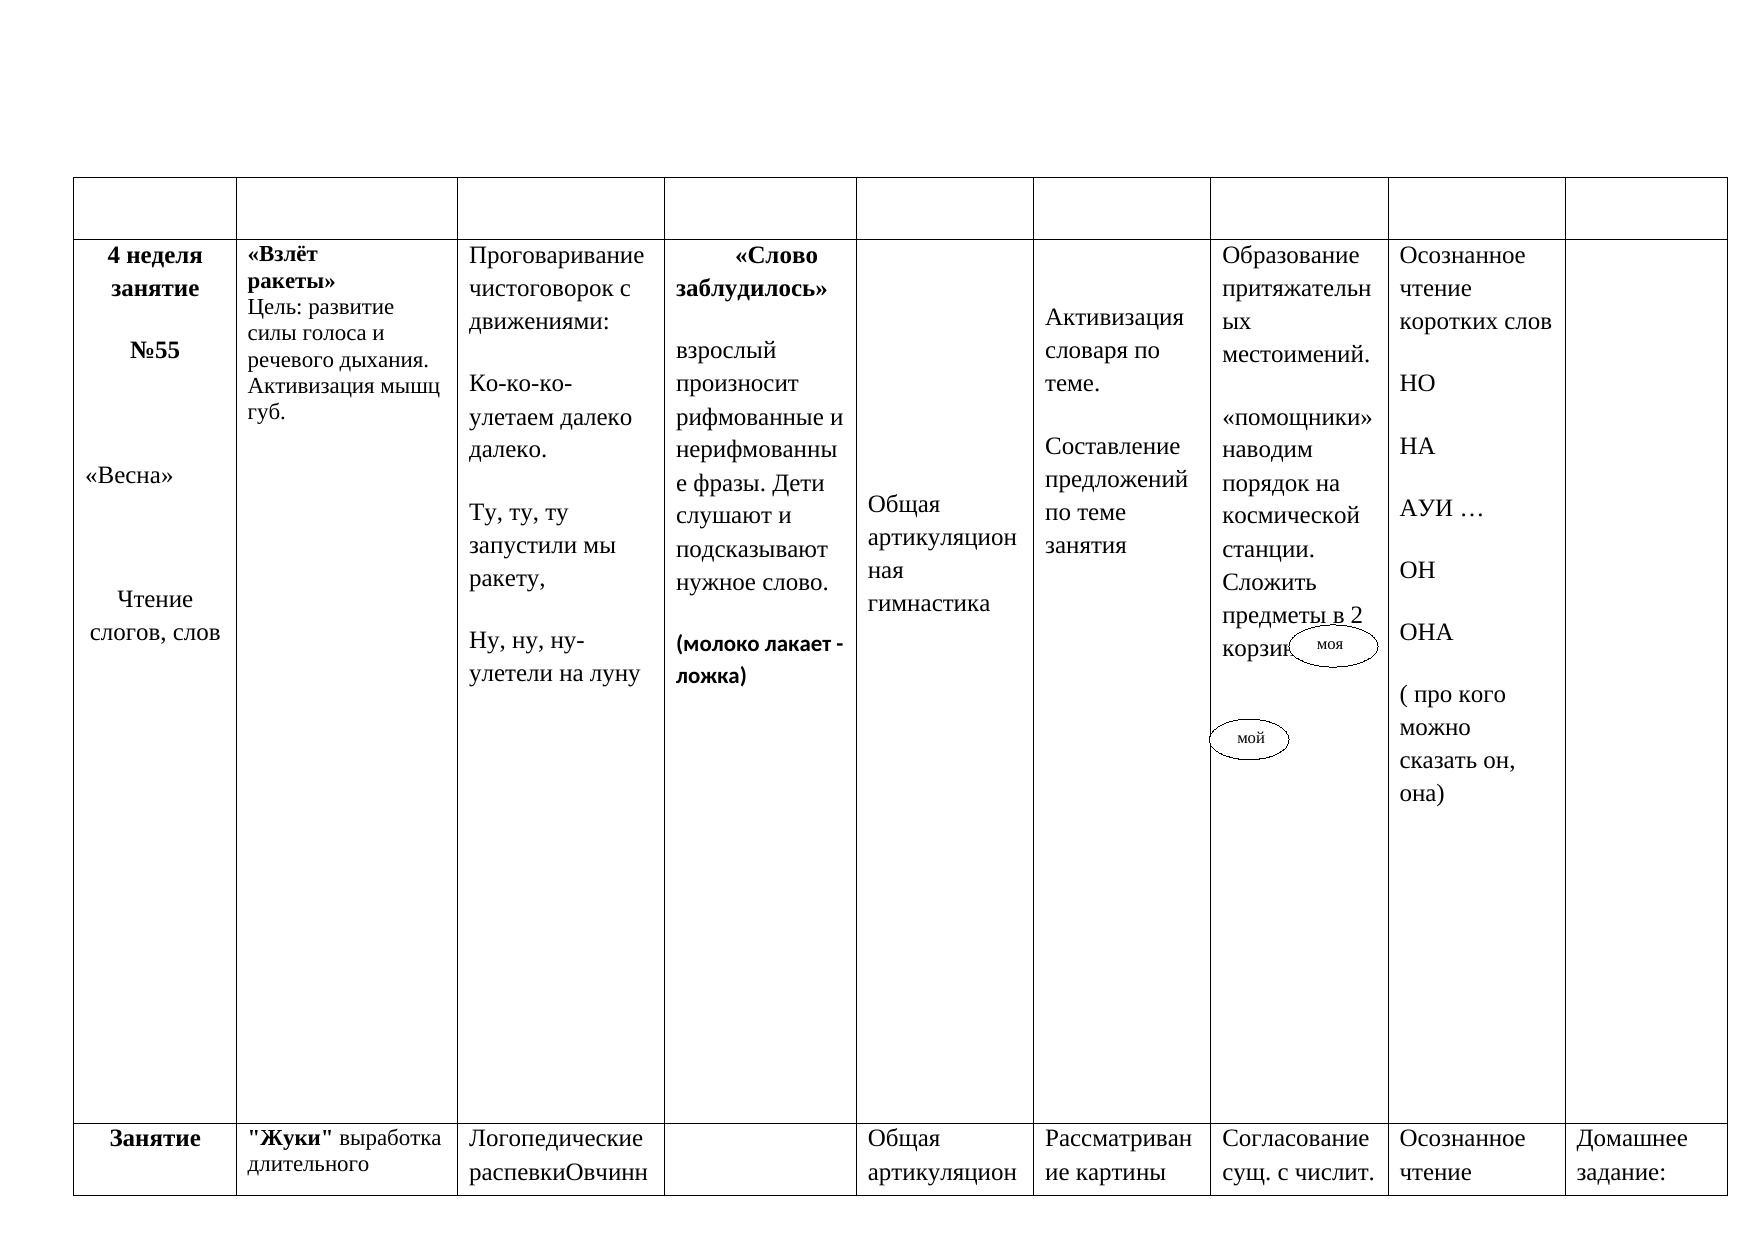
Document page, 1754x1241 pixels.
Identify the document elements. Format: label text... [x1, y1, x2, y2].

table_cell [857, 1124, 1033, 1195]
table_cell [1211, 1124, 1388, 1195]
table_cell 4 неделя занятие №55 «Весна» Чтение слогов, слов [74, 240, 236, 1122]
table_cell Проговаривание чистоговорок с движениями: Ко-ко-ко- улетаем далеко далеко. Ту, ту, ту запустили мы ракету, Ну, ну, ну-улетели на луну [458, 240, 664, 1122]
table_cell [74, 178, 236, 239]
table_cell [458, 1124, 664, 1195]
table_cell [1566, 240, 1727, 1122]
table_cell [857, 178, 1033, 239]
table_cell [1566, 178, 1727, 239]
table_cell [1389, 1124, 1565, 1195]
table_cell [1034, 1124, 1210, 1195]
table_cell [237, 1124, 457, 1195]
table_cell «Слово заблудилось» взрослый произносит рифмованные и нерифмованные фразы. Дети слушают и подсказывают нужное слово. (молоко лакает - ложка) [665, 240, 856, 1122]
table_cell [237, 178, 457, 239]
table_cell Осознанное чтение коротких слов НО НА АУИ … ОН ОНА ( про кого можно сказать он, она) [1389, 240, 1565, 1122]
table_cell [1211, 178, 1388, 239]
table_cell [1566, 1124, 1727, 1195]
table_cell Общая артикуляционная гимнастика [857, 240, 1033, 1122]
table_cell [458, 178, 664, 239]
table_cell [1034, 178, 1210, 239]
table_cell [665, 178, 856, 239]
table_cell Образование притяжательных местоимений. «помощники» наводим порядок на космической станции. Сложить предметы в 2 корзины [1211, 240, 1388, 1122]
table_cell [1389, 178, 1565, 239]
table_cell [665, 1124, 856, 1195]
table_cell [74, 1124, 236, 1195]
table_cell «Взлёт ракеты» Цель: развитие силы голоса и речевого дыхания. Активизация мышц губ. [237, 240, 457, 1122]
table_cell Активизация словаря по теме. Составление предложений по теме занятия [1034, 240, 1210, 1122]
